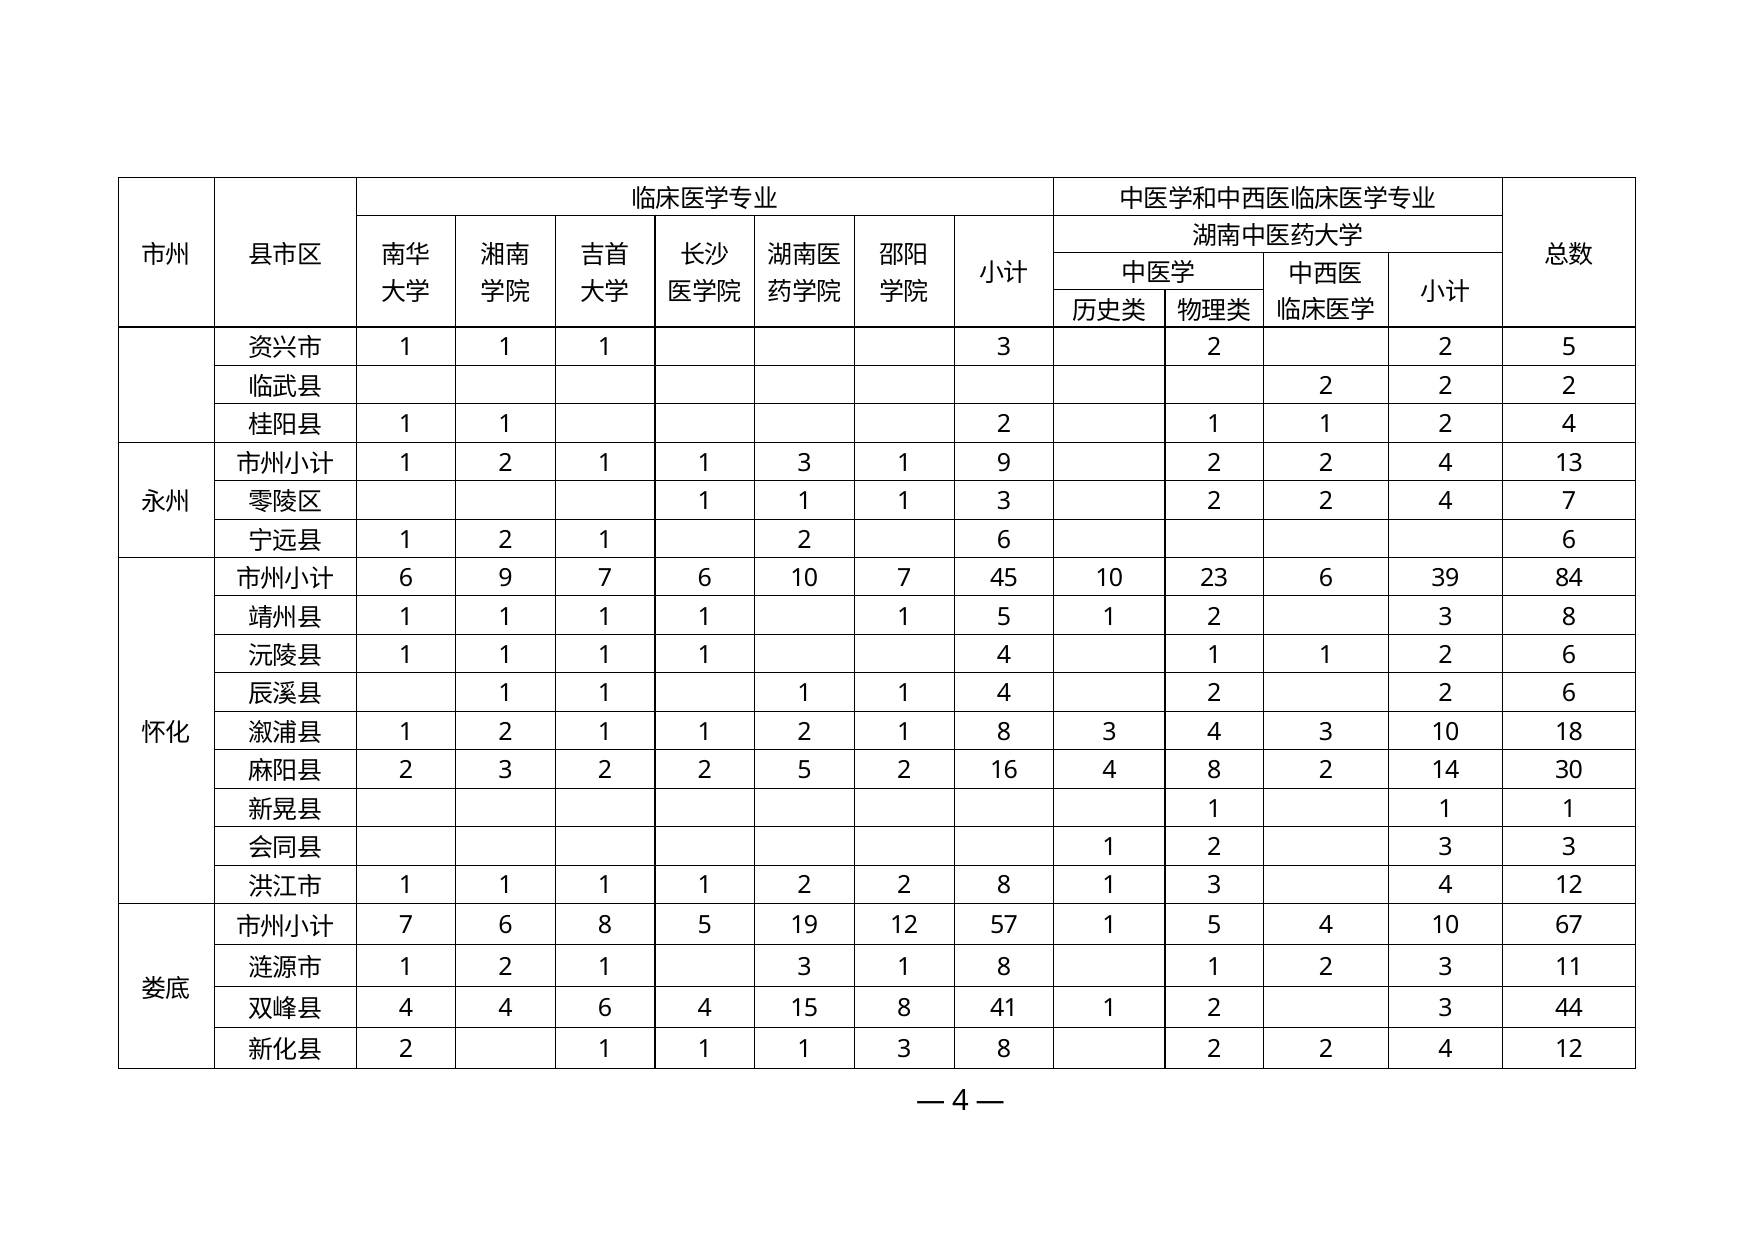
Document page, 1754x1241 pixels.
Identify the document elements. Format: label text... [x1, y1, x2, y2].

table_cell 辰溪县 [215, 673, 356, 711]
table_cell 1 [357, 328, 455, 365]
table_cell 2 [1389, 673, 1502, 711]
table_cell 4 [955, 635, 1053, 672]
table_cell 2 [357, 1028, 455, 1068]
table_cell 7 [1503, 481, 1635, 518]
table_cell 4 [357, 987, 455, 1027]
table_cell 4 [1389, 481, 1502, 518]
table_cell 1 [556, 712, 654, 749]
table_cell 2 [456, 520, 555, 557]
table_cell 中西医 临床医学 [1264, 253, 1388, 326]
table_cell 南华 大学 [357, 216, 455, 326]
table_cell 2 [855, 866, 954, 903]
table_cell [855, 404, 954, 442]
table_cell 1 [1054, 866, 1164, 903]
table_cell [1264, 866, 1388, 903]
table_cell 1 [855, 712, 954, 749]
table_cell 10 [1389, 904, 1502, 944]
table_cell 长沙 医学院 [656, 216, 754, 326]
table_cell [955, 789, 1053, 826]
table_cell [1054, 520, 1164, 557]
table_cell 1 [1264, 404, 1388, 442]
table_cell 2 [1264, 1028, 1388, 1068]
table_cell 1 [556, 596, 654, 634]
table_cell 临武县 [215, 366, 356, 403]
table_cell 溆浦县 [215, 712, 356, 749]
table_cell 1 [456, 404, 555, 442]
table_cell 市州小计 [215, 443, 356, 480]
table_cell [755, 366, 854, 403]
table_cell 8 [955, 712, 1053, 749]
table_cell 1 [1054, 904, 1164, 944]
table_cell [1264, 987, 1388, 1027]
table_cell 4 [1503, 404, 1635, 442]
table_cell 1 [755, 673, 854, 711]
table_cell [1054, 481, 1164, 518]
table_cell 6 [456, 904, 555, 944]
table_cell [556, 366, 654, 403]
table_cell 1 [1166, 635, 1263, 672]
table_cell 麻阳县 [215, 750, 356, 788]
table_cell 16 [955, 750, 1053, 788]
table_cell 1 [556, 866, 654, 903]
table_cell [556, 827, 654, 864]
table_cell [456, 1028, 555, 1068]
table_cell 洪江市 [215, 866, 356, 903]
table_cell 3 [456, 750, 555, 788]
table_cell 永州 [119, 443, 214, 557]
table_cell 7 [556, 558, 654, 595]
table_cell 新化县 [215, 1028, 356, 1068]
table_cell 吉首 大学 [556, 216, 654, 326]
table_cell 67 [1503, 904, 1635, 944]
table_cell 1 [357, 404, 455, 442]
table_cell [456, 366, 555, 403]
table_cell 1 [755, 481, 854, 518]
table_cell 19 [755, 904, 854, 944]
table_cell 1 [556, 1028, 654, 1068]
table_cell 10 [1389, 712, 1502, 749]
table_cell 10 [1054, 558, 1164, 595]
table_cell 12 [1503, 866, 1635, 903]
table_cell 1 [357, 443, 455, 480]
table_cell 1 [1389, 789, 1502, 826]
table_cell 双峰县 [215, 987, 356, 1027]
table_cell [1264, 520, 1388, 557]
table_cell 零陵区 [215, 481, 356, 518]
table_cell 市州小计 [215, 904, 356, 944]
table_cell 1 [556, 443, 654, 480]
table_cell 市州小计 [215, 558, 356, 595]
table_cell 2 [656, 750, 754, 788]
table_cell [1166, 366, 1263, 403]
table_cell 8 [1503, 596, 1635, 634]
table_cell 14 [1389, 750, 1502, 788]
table_cell 18 [1503, 712, 1635, 749]
table_cell [755, 328, 854, 365]
table_cell 沅陵县 [215, 635, 356, 672]
table_cell 1 [556, 945, 654, 986]
table_cell [656, 328, 754, 365]
table_cell [755, 635, 854, 672]
table_cell 3 [1166, 866, 1263, 903]
table_cell 历史类 [1054, 290, 1164, 326]
table_cell 1 [755, 1028, 854, 1068]
table_cell [755, 596, 854, 634]
table_cell [755, 827, 854, 864]
table_cell [955, 366, 1053, 403]
table_cell 物理类 [1166, 290, 1263, 326]
table_cell 6 [1264, 558, 1388, 595]
table_cell 2 [1503, 366, 1635, 403]
table_cell [1166, 520, 1263, 557]
table_cell 5 [755, 750, 854, 788]
table_cell [656, 789, 754, 826]
table_cell 3 [1054, 712, 1164, 749]
table_cell 6 [556, 987, 654, 1027]
table_cell 30 [1503, 750, 1635, 788]
table_cell 4 [955, 673, 1053, 711]
table_cell 3 [955, 328, 1053, 365]
table_cell [656, 366, 754, 403]
table_cell 3 [1389, 596, 1502, 634]
table_cell 4 [1389, 443, 1502, 480]
table_cell 4 [1389, 866, 1502, 903]
table_cell 1 [357, 596, 455, 634]
table_cell 湘南 学院 [456, 216, 555, 326]
table_cell 中医学 [1054, 253, 1263, 289]
table_cell 2 [1264, 443, 1388, 480]
table_cell [656, 673, 754, 711]
table_cell 2 [1166, 443, 1263, 480]
table_cell [357, 673, 455, 711]
table_cell 1 [855, 481, 954, 518]
table_cell 3 [1503, 827, 1635, 864]
table_cell [456, 827, 555, 864]
table_cell 3 [1389, 827, 1502, 864]
table_cell [656, 945, 754, 986]
table_cell 怀化 [119, 558, 214, 903]
table_cell [1054, 673, 1164, 711]
table_cell [1264, 827, 1388, 864]
table_cell 6 [955, 520, 1053, 557]
table_cell 4 [456, 987, 555, 1027]
table_cell 6 [656, 558, 754, 595]
table_cell 2 [1389, 635, 1502, 672]
table_cell [855, 328, 954, 365]
table_cell 8 [556, 904, 654, 944]
table_cell 2 [1264, 945, 1388, 986]
table_cell [556, 481, 654, 518]
table_cell 15 [755, 987, 854, 1027]
table_cell 2 [1166, 1028, 1263, 1068]
table_cell 1 [357, 945, 455, 986]
table_cell 2 [1166, 673, 1263, 711]
table_cell [855, 789, 954, 826]
table_cell [357, 481, 455, 518]
table_cell 8 [955, 866, 1053, 903]
table_cell 3 [955, 481, 1053, 518]
table_cell 1 [656, 481, 754, 518]
table_cell [1264, 328, 1388, 365]
table_cell 2 [456, 712, 555, 749]
table_cell 1 [556, 635, 654, 672]
table_cell 5 [955, 596, 1053, 634]
table_cell 2 [1166, 328, 1263, 365]
table_cell [1264, 673, 1388, 711]
table_cell 2 [1389, 328, 1502, 365]
table_cell 3 [755, 443, 854, 480]
table_cell 2 [1166, 987, 1263, 1027]
table_cell [1054, 635, 1164, 672]
table_cell 1 [1503, 789, 1635, 826]
table_header 总数 [1503, 178, 1635, 326]
table_cell 2 [357, 750, 455, 788]
table_cell 7 [357, 904, 455, 944]
table_cell 1 [656, 1028, 754, 1068]
table_cell 7 [855, 558, 954, 595]
table_cell 8 [955, 1028, 1053, 1068]
table_cell 2 [1166, 596, 1263, 634]
table_cell 1 [656, 712, 754, 749]
table_cell 1 [855, 673, 954, 711]
table_cell [855, 366, 954, 403]
table_cell 2 [1389, 404, 1502, 442]
table_cell [556, 404, 654, 442]
table_cell 2 [556, 750, 654, 788]
table_header 县市区 [215, 178, 356, 326]
table_cell [1054, 404, 1164, 442]
table_cell 1 [656, 866, 754, 903]
table_cell 4 [1166, 712, 1263, 749]
table_cell 3 [1264, 712, 1388, 749]
table_header 临床医学专业 [357, 178, 1053, 214]
table_cell 1 [456, 673, 555, 711]
table_cell 1 [1264, 635, 1388, 672]
table_cell 2 [1166, 481, 1263, 518]
table_cell 1 [357, 712, 455, 749]
table_cell 6 [1503, 520, 1635, 557]
table_cell 45 [955, 558, 1053, 595]
table_cell [357, 827, 455, 864]
table_cell 1 [855, 596, 954, 634]
table_header 市州 [119, 178, 214, 326]
table_cell 2 [755, 866, 854, 903]
table_cell 新晃县 [215, 789, 356, 826]
table_cell [1054, 328, 1164, 365]
table_cell [556, 789, 654, 826]
table_cell 1 [656, 596, 754, 634]
table_cell 3 [1389, 945, 1502, 986]
table_cell 会同县 [215, 827, 356, 864]
table_cell 涟源市 [215, 945, 356, 986]
table_cell 4 [1264, 904, 1388, 944]
table_cell 1 [1166, 789, 1263, 826]
table_cell [656, 827, 754, 864]
table_cell 1 [556, 328, 654, 365]
table_cell [1054, 789, 1164, 826]
table_cell [1054, 443, 1164, 480]
table_cell 1 [456, 328, 555, 365]
table_cell 41 [955, 987, 1053, 1027]
table_cell 1 [1054, 987, 1164, 1027]
table_cell 2 [1264, 750, 1388, 788]
table_cell [855, 635, 954, 672]
table_cell [755, 789, 854, 826]
table_cell 2 [1389, 366, 1502, 403]
table_cell 12 [855, 904, 954, 944]
table_cell 6 [1503, 673, 1635, 711]
table_cell [855, 827, 954, 864]
table_cell 资兴市 [215, 328, 356, 365]
table_cell 1 [456, 635, 555, 672]
table_cell 1 [1054, 827, 1164, 864]
table_cell 5 [1503, 328, 1635, 365]
table_cell 2 [456, 945, 555, 986]
table_cell 2 [755, 712, 854, 749]
table_cell 2 [755, 520, 854, 557]
table_cell 湖南中医药大学 [1054, 216, 1502, 252]
table_cell [1264, 789, 1388, 826]
table_cell 1 [656, 443, 754, 480]
table_cell 1 [556, 520, 654, 557]
table_cell 8 [1166, 750, 1263, 788]
table_cell 4 [656, 987, 754, 1027]
table_cell 2 [1166, 827, 1263, 864]
table_cell 6 [357, 558, 455, 595]
table_cell 邵阳 学院 [855, 216, 954, 326]
table_cell 8 [855, 987, 954, 1027]
table_cell [1389, 520, 1502, 557]
table_cell 小计 [955, 216, 1053, 326]
table_cell 10 [755, 558, 854, 595]
table_cell 9 [955, 443, 1053, 480]
table_cell 湖南医 药学院 [755, 216, 854, 326]
table_cell [656, 520, 754, 557]
table_cell [1054, 945, 1164, 986]
table_cell [1264, 596, 1388, 634]
table_cell [357, 789, 455, 826]
table_cell [456, 481, 555, 518]
table_cell 9 [456, 558, 555, 595]
table_cell 5 [1166, 904, 1263, 944]
table_cell 桂阳县 [215, 404, 356, 442]
table_cell 1 [855, 945, 954, 986]
table_cell 1 [1054, 596, 1164, 634]
table_cell 1 [357, 866, 455, 903]
table_cell 1 [357, 635, 455, 672]
table_cell 1 [1166, 945, 1263, 986]
table_cell 57 [955, 904, 1053, 944]
table_cell 2 [456, 443, 555, 480]
table_cell 1 [357, 520, 455, 557]
table_cell 4 [1389, 1028, 1502, 1068]
table_cell [656, 404, 754, 442]
table_cell 3 [1389, 987, 1502, 1027]
table_cell 84 [1503, 558, 1635, 595]
table_cell 44 [1503, 987, 1635, 1027]
table_cell [1054, 366, 1164, 403]
table_cell [357, 366, 455, 403]
table_cell [1054, 1028, 1164, 1068]
table_cell 5 [656, 904, 754, 944]
table_cell 靖州县 [215, 596, 356, 634]
table_cell 3 [855, 1028, 954, 1068]
table_cell 2 [955, 404, 1053, 442]
table_cell 2 [1264, 481, 1388, 518]
table_cell 39 [1389, 558, 1502, 595]
table_cell 1 [656, 635, 754, 672]
table_cell 11 [1503, 945, 1635, 986]
table_cell 4 [1054, 750, 1164, 788]
table_cell 1 [456, 596, 555, 634]
table_cell 宁远县 [215, 520, 356, 557]
table_cell [955, 827, 1053, 864]
table_cell 8 [955, 945, 1053, 986]
table_cell 2 [855, 750, 954, 788]
table_cell 23 [1166, 558, 1263, 595]
table_cell 1 [556, 673, 654, 711]
table_cell [456, 789, 555, 826]
table_cell 1 [456, 866, 555, 903]
table_cell 2 [1264, 366, 1388, 403]
table_cell 1 [855, 443, 954, 480]
table_cell 娄底 [119, 904, 214, 1068]
table_cell 6 [1503, 635, 1635, 672]
table_cell 3 [755, 945, 854, 986]
table_cell 1 [1166, 404, 1263, 442]
table_cell [855, 520, 954, 557]
table_cell 13 [1503, 443, 1635, 480]
table_cell 小计 [1389, 253, 1502, 326]
table_header 中医学和中西医临床医学专业 [1054, 178, 1502, 214]
table_cell 12 [1503, 1028, 1635, 1068]
table_cell [755, 404, 854, 442]
